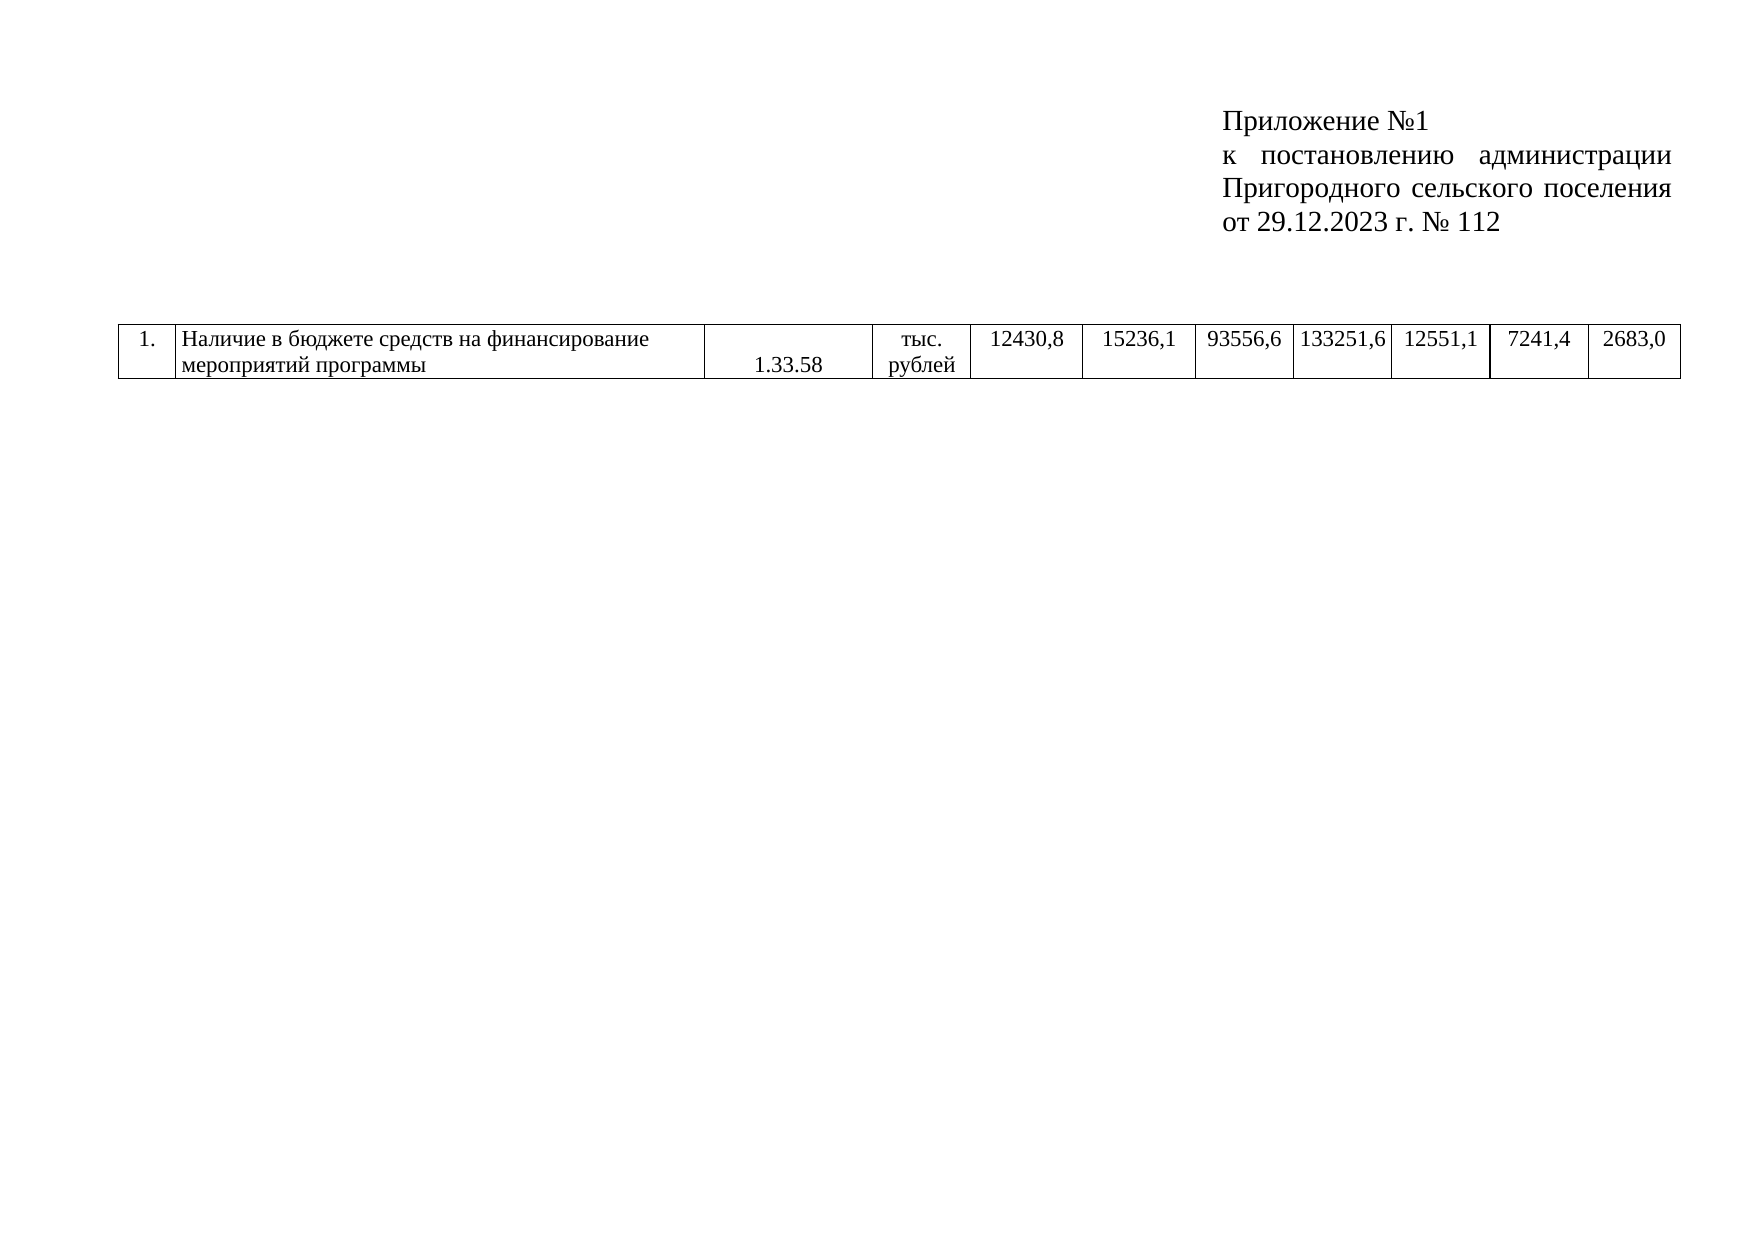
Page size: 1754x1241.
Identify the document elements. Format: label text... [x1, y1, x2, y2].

table_header 12551,1 [1392, 325, 1489, 378]
table_header 2683,0 [1589, 325, 1680, 378]
table_header 15236,1 [1083, 325, 1195, 378]
table_header 1. [119, 325, 175, 378]
table_header тыс. рублей [873, 325, 970, 378]
table_header 133251,6 [1294, 325, 1391, 378]
table_header 1.33.58 [705, 325, 872, 378]
table_header Наличие в бюджете средств на финансирование мероприятий программы [176, 325, 704, 378]
table_header 7241,4 [1491, 325, 1588, 378]
table_header Приложение №1 к постановлению администрации Пригородного сельского поселения от 29.12.2023 г. № 112 [1211, 104, 1683, 264]
table_header 12430,8 [971, 325, 1082, 378]
table_header 93556,6 [1196, 325, 1293, 378]
